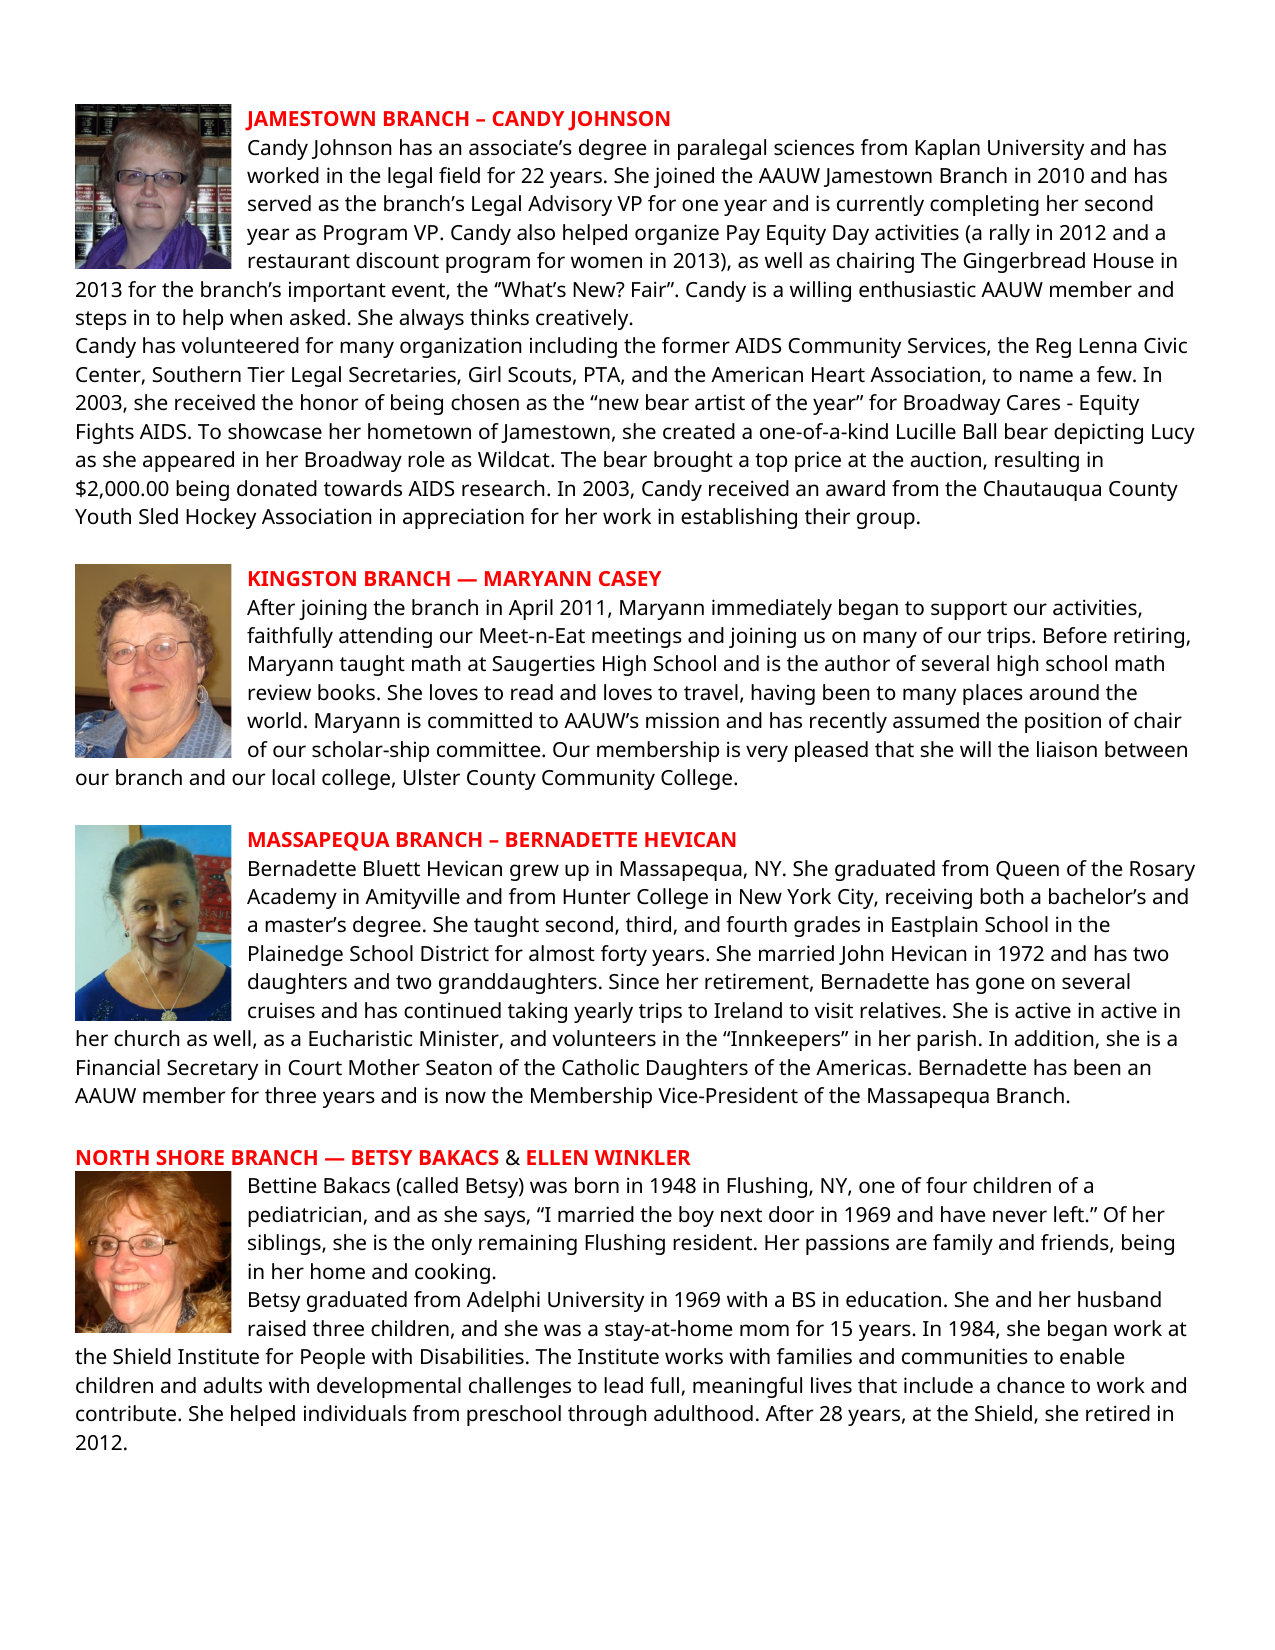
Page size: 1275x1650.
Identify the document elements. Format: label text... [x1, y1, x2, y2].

text KINGSTON BRANCH — MARYANN CASEY After joining the branch in April 2011, Maryann immediately began to support our activities, faithfully attending our Meet-n-Eat meetings and joining us on many of our trips. Before retiring, Maryann taught math at Saugerties High School and is the author of several high school math review books. She loves to read and loves to travel, having been to many places around the world. Maryann is committed to AAUW’s mission and has recently assumed the position of chair of our scholar-ship committee. Our membership is very pleased that she will the liaison between our branch and our local college, Ulster County Community College. [75, 564, 1200, 792]
text MASSAPEQUA BRANCH – BERNADETTE HEVICAN Bernadette Bluett Hevican grew up in Massapequa, NY. She graduated from Queen of the Rosary Academy in Amityville and from Hunter College in New York City, receiving both a bachelor’s and a master’s degree. She taught second, third, and fourth grades in Eastplain School in the Plainedge School District for almost forty years. She married John Hevican in 1972 and has two daughters and two granddaughters. Since her retirement, Bernadette has gone on several cruises and has continued taking yearly trips to Ireland to visit relatives. She is active in active in her church as well, as a Eucharistic Minister, and volunteers in the “Innkeepers” in her parish. In addition, she is a Financial Secretary in Court Mother Seaton of the Catholic Daughters of the Americas. Bernadette has been an AAUW member for three years and is now the Membership Vice-President of the Massapequa Branch. [75, 825, 1200, 1110]
picture [75, 825, 232, 1021]
picture [75, 1171, 232, 1333]
text JAMESTOWN BRANCH – CANDY JOHNSON Candy Johnson has an associate’s degree in paralegal sciences from Kaplan University and has worked in the legal field for 22 years. She joined the AAUW Jamestown Branch in 2010 and has served as the branch’s Legal Advisory VP for one year and is currently completing her second year as Program VP. Candy also helped organize Pay Equity Day activities (a rally in 2012 and a restaurant discount program for women in 2013), as well as chairing The Gingerbread House in 2013 for the branch’s important event, the ‘’What’s New? Fair”. Candy is a willing enthusiastic AAUW member and steps in to help when asked. She always thinks creatively. Candy has volunteered for many organization including the former AIDS Community Services, the Reg Lenna Civic Center, Southern Tier Legal Secretaries, Girl Scouts, PTA, and the American Heart Association, to name a few. In 2003, she received the honor of being chosen as the “new bear artist of the year” for Broadway Cares - Equity Fights AIDS. To showcase her hometown of Jamestown, she created a one-of-a-kind Lucille Ball bear depicting Lucy as she appeared in her Broadway role as Wildcat. The bear brought a top price at the auction, resulting in $2,000.00 being donated towards AIDS research. In 2003, Candy received an award from the Chautauqua County Youth Sled Hockey Association in appreciation for her work in establishing their group. [75, 104, 1200, 531]
text NORTH SHORE BRANCH — BETSY BAKACS & ELLEN WINKLER Bettine Bakacs (called Betsy) was born in 1948 in Flushing, NY, one of four children of a pediatrician, and as she says, “I married the boy next door in 1969 and have never left.” Of her siblings, she is the only remaining Flushing resident. Her passions are family and friends, being in her home and cooking. Betsy graduated from Adelphi University in 1969 with a BS in education. She and her husband raised three children, and she was a stay-at-home mom for 15 years. In 1984, she began work at the Shield Institute for People with Disabilities. The Institute works with families and communities to enable children and adults with developmental challenges to lead full, meaningful lives that include a chance to work and contribute. She helped individuals from preschool through adulthood. After 28 years, at the Shield, she retired in 2012. [75, 1143, 1200, 1456]
picture [75, 104, 232, 269]
picture [75, 564, 232, 758]
